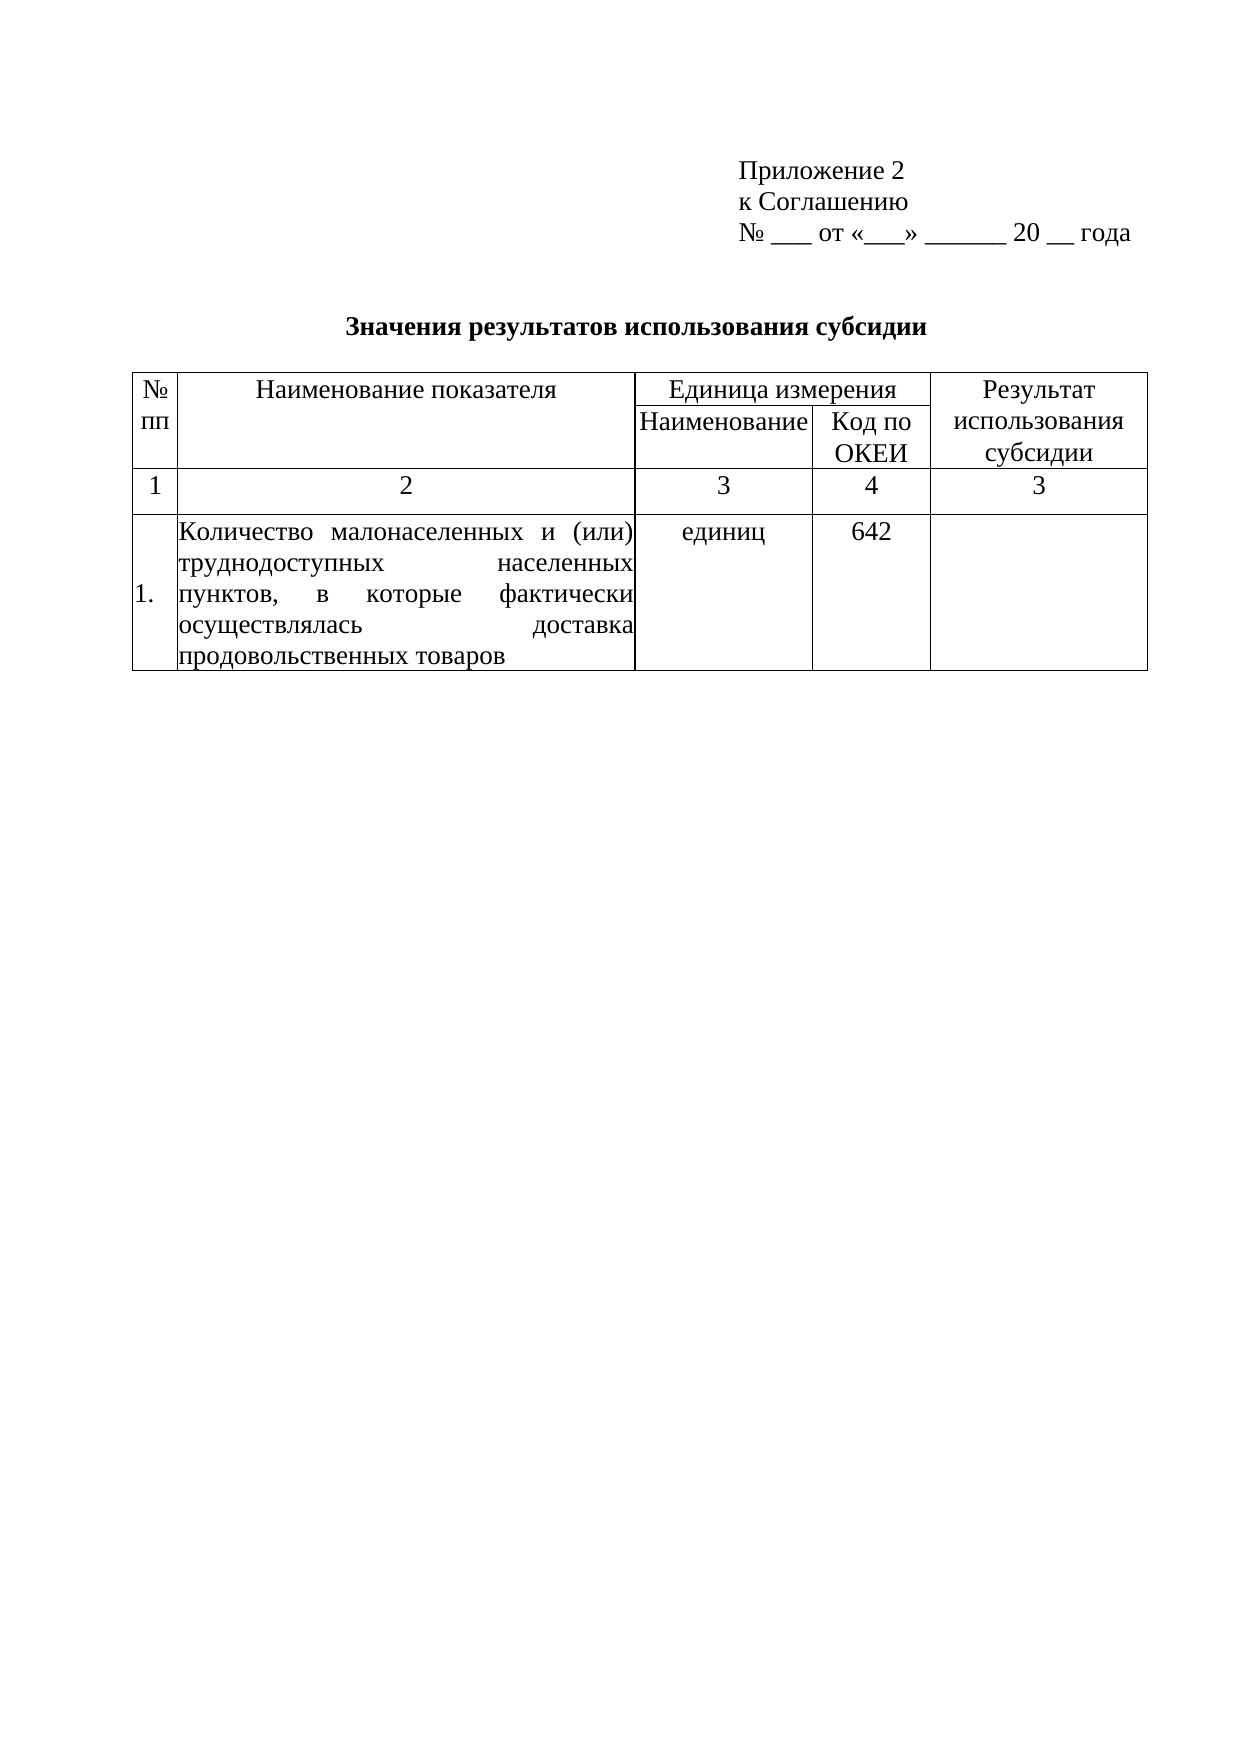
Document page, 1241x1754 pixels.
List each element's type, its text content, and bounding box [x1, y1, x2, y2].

table_cell 4 [813, 469, 930, 513]
table_cell [931, 515, 1147, 670]
table_cell единиц [636, 515, 812, 670]
text № ___ от «___» ______ 20 __ года [738, 217, 1140, 248]
table_header Единица измерения [636, 373, 930, 404]
table_cell Наименование [636, 406, 812, 468]
table_header Наименование показателя [178, 373, 634, 468]
text Приложение 2 [738, 154, 1140, 185]
table_cell 1 [133, 469, 177, 513]
table_header Результат использования субсидии [931, 373, 1147, 468]
table_cell Количество малонаселенных и (или) труднодоступных населенных пунктов, в которые фактически осуществлялась доставка продовольственных товаров [178, 515, 634, 670]
table_cell 3 [636, 469, 812, 513]
table_cell 642 [813, 515, 930, 670]
table_cell 3 [931, 469, 1147, 513]
table_cell Код по ОКЕИ [813, 406, 930, 468]
table_cell 1. [133, 515, 177, 670]
table_header № пп [133, 373, 177, 468]
text Значения результатов использования субсидии [133, 310, 1140, 341]
text к Соглашению [738, 185, 1140, 217]
table_cell 2 [178, 469, 634, 513]
